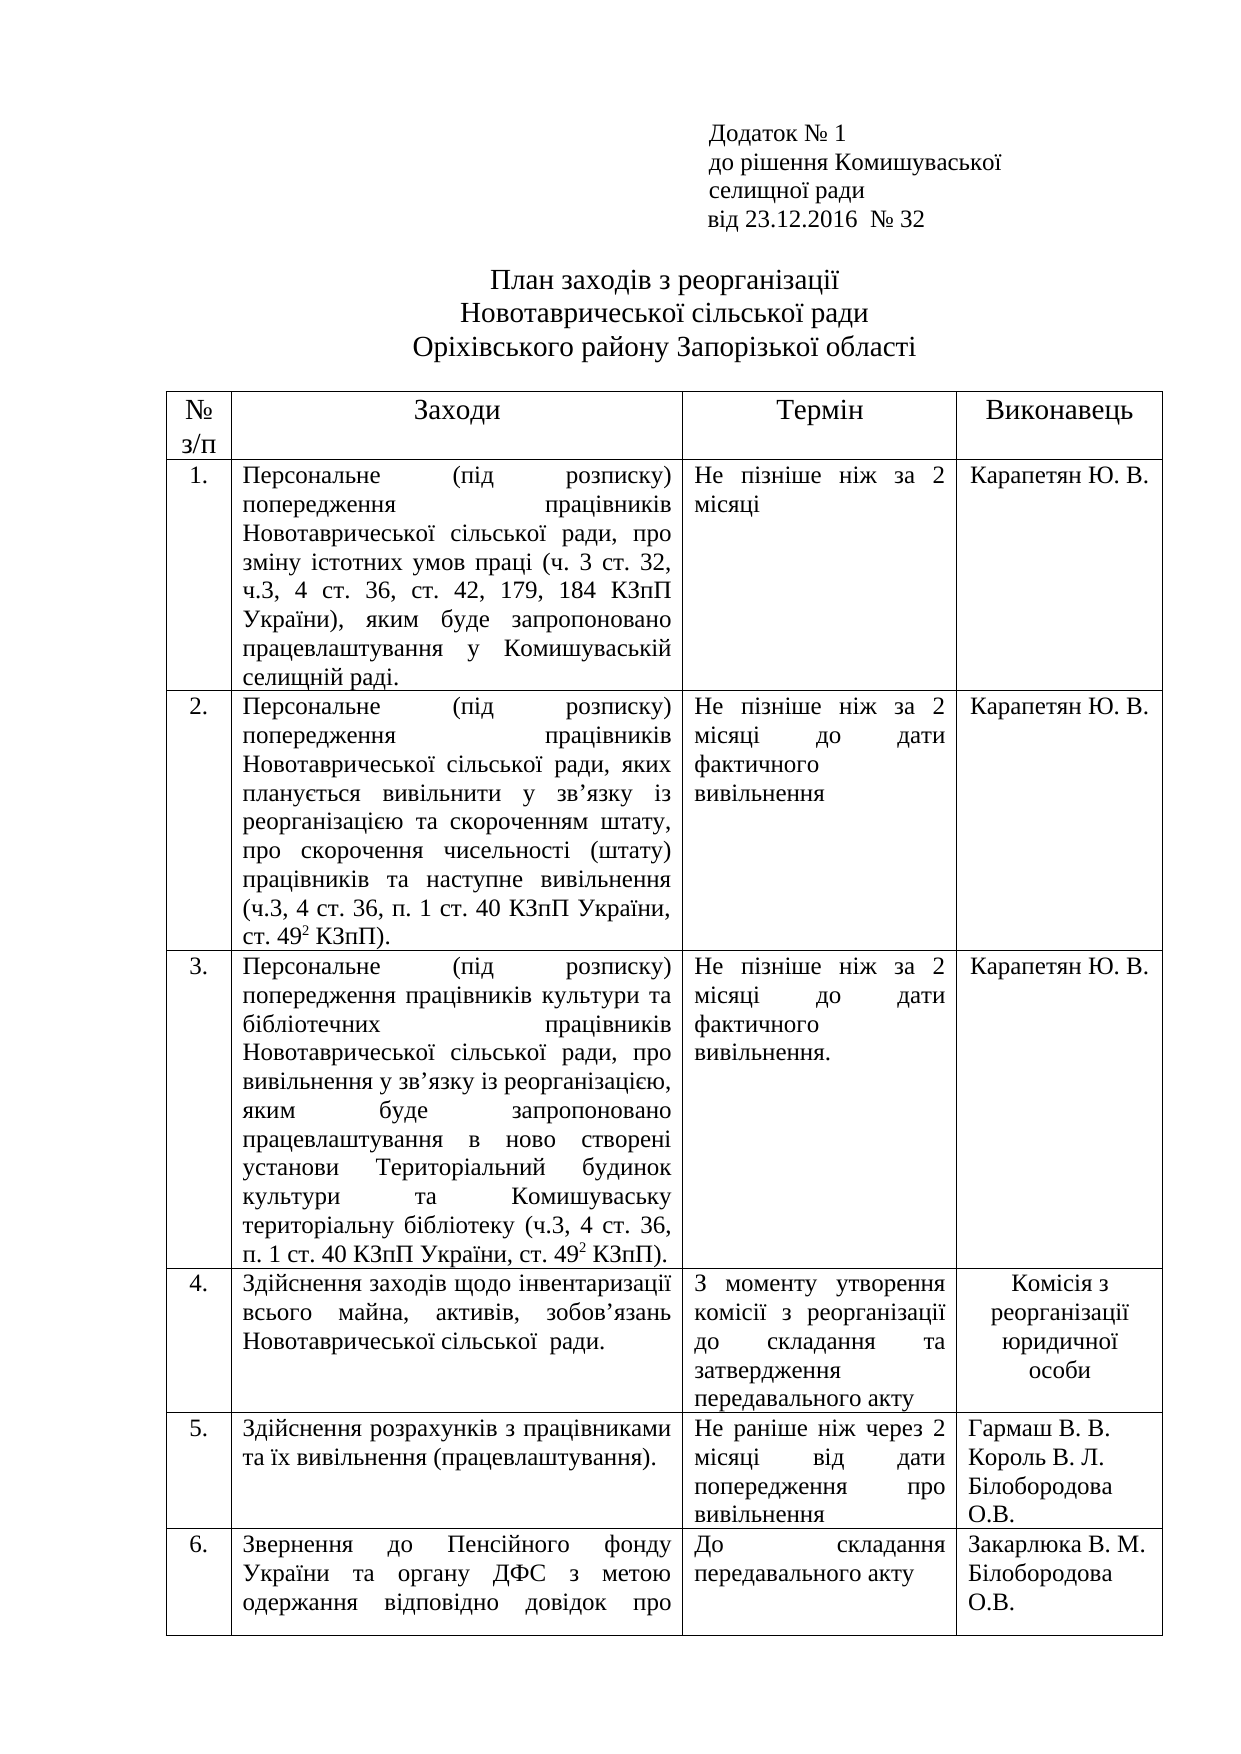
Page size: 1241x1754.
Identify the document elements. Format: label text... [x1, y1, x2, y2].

table_cell Комісія з реорганізації юридичної особи [957, 1269, 1162, 1412]
table_cell Карапетян Ю. В. [957, 951, 1162, 1267]
text Оріхівського району Запорізької області [177, 329, 1152, 362]
table_cell 6. [167, 1529, 231, 1635]
text до рішення Комишуваської [709, 147, 1152, 176]
table_cell Карапетян Ю. В. [957, 460, 1162, 690]
table_cell 1. [167, 460, 231, 690]
table_cell 4. [167, 1269, 231, 1412]
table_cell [683, 1529, 956, 1635]
table_cell Персональне (під розписку) попередження працівників Новотавричеської сільської ради, яких планується вивільнити у зв’язку із реорганізацією та скороченням штату, про скорочення чисельності (штату) працівників та наступне вивільнення (ч.3, 4 ст. 36, п. 1 ст. 40 КЗпП України, ст. 492 КЗпП). [232, 691, 682, 950]
table_header Заходи [232, 392, 682, 459]
table_header № з/п [167, 392, 231, 459]
table_cell 2. [167, 691, 231, 950]
table_cell Не пізніше ніж за 2 місяці [683, 460, 956, 690]
table_cell Гармаш В. В. Король В. Л. Білобородова О.В. [957, 1413, 1162, 1528]
table_header Термін [683, 392, 956, 459]
table_cell 3. [167, 951, 231, 1267]
table_cell Не пізніше ніж за 2 місяці до дати фактичного вивільнення. [683, 951, 956, 1267]
table_cell Карапетян Ю. В. [957, 691, 1162, 950]
table_header Виконавець [957, 392, 1162, 459]
table_cell З моменту утворення комісії з реорганізації до складання та затвердження передавального акту [683, 1269, 956, 1412]
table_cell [957, 1529, 1162, 1635]
text План заходів з реорганізації [177, 262, 1152, 295]
text Новотавричеської сільської ради [177, 295, 1152, 329]
table_cell Не пізніше ніж за 2 місяці до дати фактичного вивільнення [683, 691, 956, 950]
text від 23.12.2016 № 32 [177, 204, 1152, 233]
text Додаток № 1 [709, 118, 1152, 147]
table_cell 5. [167, 1413, 231, 1528]
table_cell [232, 1529, 682, 1635]
table_cell Здійснення розрахунків з працівниками та їх вивільнення (працевлаштування). [232, 1413, 682, 1528]
table_cell Персональне (під розписку) попередження працівників Новотавричеської сільської ради, про зміну істотних умов праці (ч. 3 ст. 32, ч.3, 4 ст. 36, ст. 42, 179, 184 КЗпП України), яким буде запропоновано працевлаштування у Комишуваській селищній раді. [232, 460, 682, 690]
table_cell Не раніше ніж через 2 місяці від дати попередження про вивільнення [683, 1413, 956, 1528]
text селищної ради [709, 176, 1152, 204]
table_cell Персональне (під розписку) попередження працівників культури та бібліотечних працівників Новотавричеської сільської ради, про вивільнення у зв’язку із реорганізацією, яким буде запропоновано працевлаштування в ново створені установи Територіальний будинок культури та Комишуваську територіальну бібліотеку (ч.3, 4 ст. 36, п. 1 ст. 40 КЗпП України, ст. 492 КЗпП). [232, 951, 682, 1267]
table_cell Здійснення заходів щодо інвентаризації всього майна, активів, зобов’язань Новотавричеської сільської ради. [232, 1269, 682, 1412]
